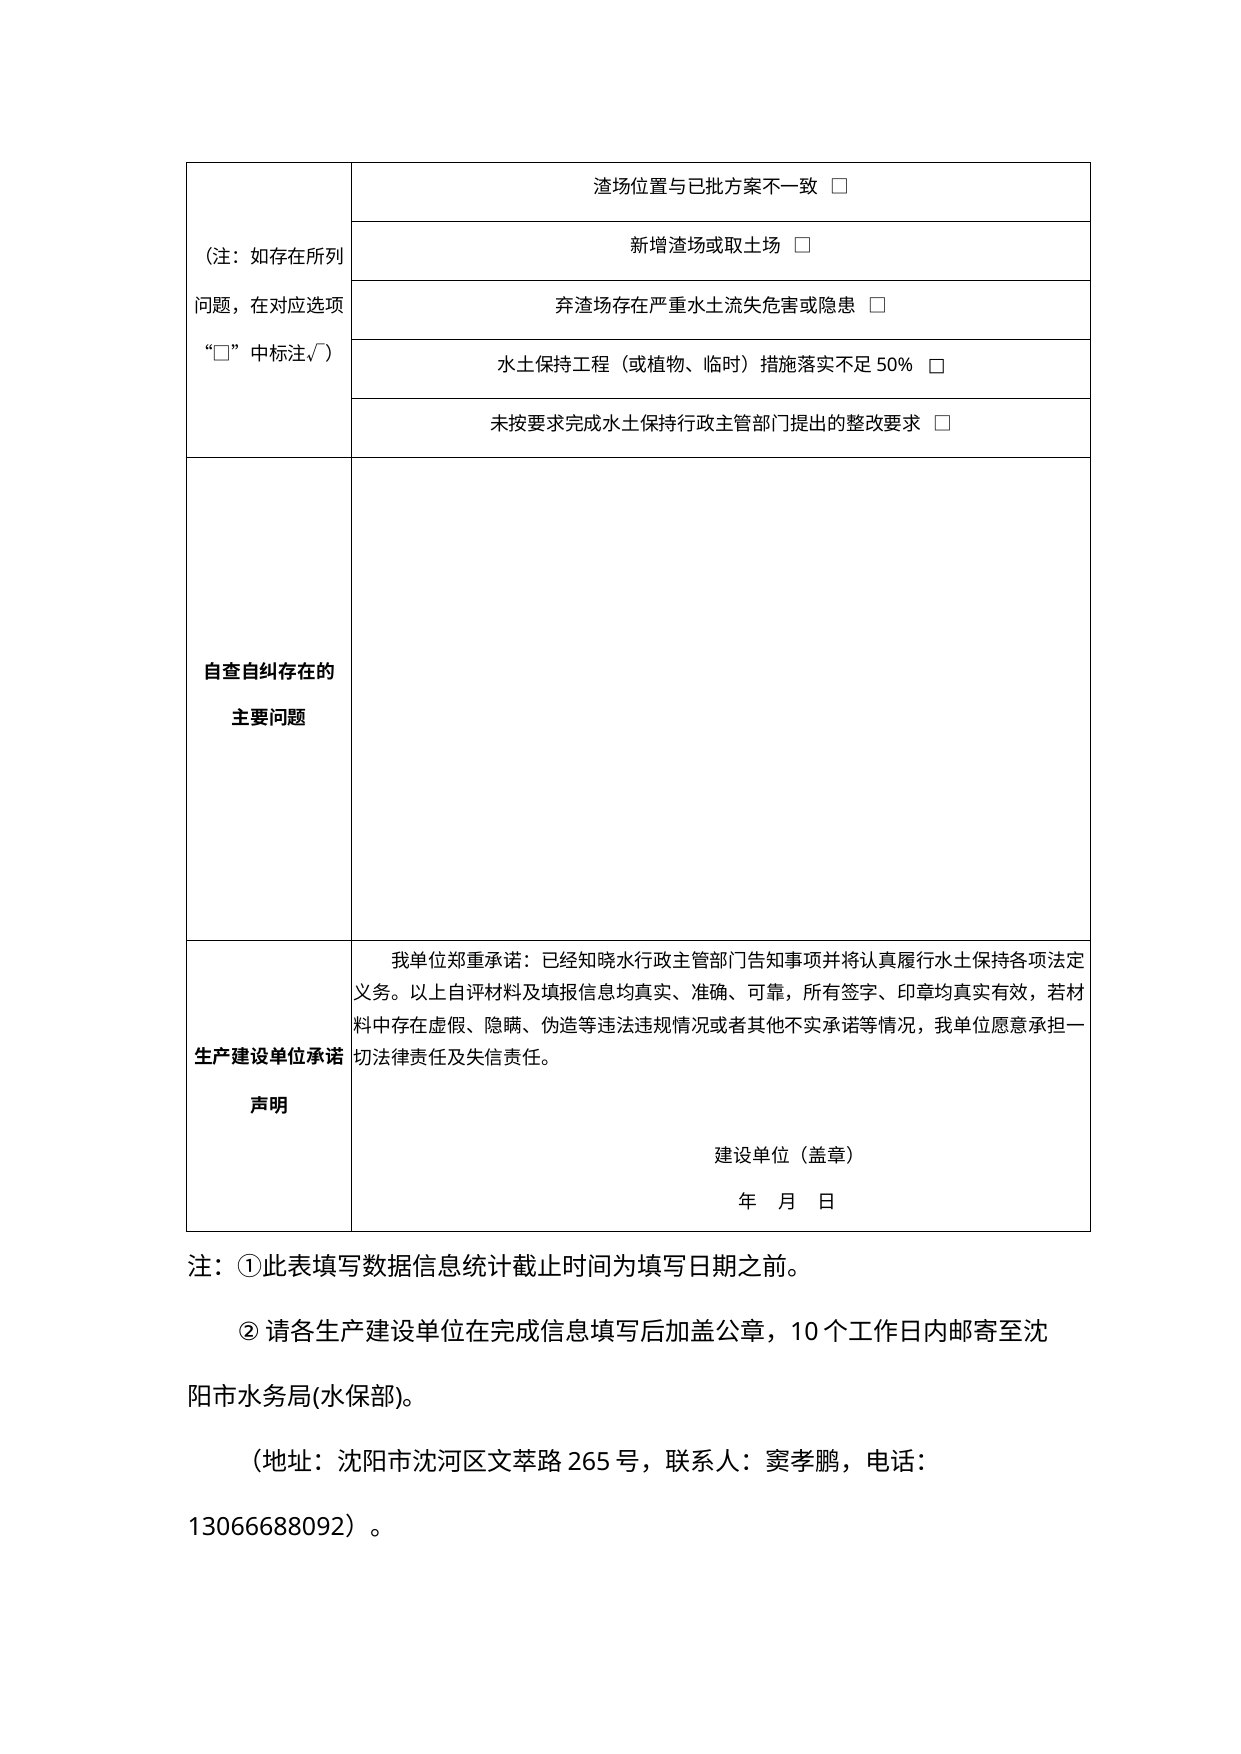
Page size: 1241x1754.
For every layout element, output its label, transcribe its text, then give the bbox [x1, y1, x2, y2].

text （地址：沈阳市沈河区文萃路265号，联系人：窦孝鹏，电话：13066688092）。 [187, 1427, 1053, 1557]
table_cell 新增渣场或取土场 □ [352, 222, 1090, 280]
table_cell 弃渣场存在严重水土流失危害或隐患 □ [352, 281, 1090, 339]
table_cell [352, 458, 1090, 940]
table_cell 我单位郑重承诺：已经知晓水行政主管部门告知事项并将认真履行水土保持各项法定义务。以上自评材料及填报信息均真实、准确、可靠，所有签字、印章均真实有效，若材料中存在虚假、隐瞒、伪造等违法违规情况或者其他不实承诺等情况，我单位愿意承担一切法律责任及失信责任。 建设单位（盖章） 年 月 日 [352, 941, 1090, 1231]
text 注：①此表填写数据信息统计截止时间为填写日期之前。 [187, 1232, 1053, 1297]
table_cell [187, 163, 351, 457]
text ②请各生产建设单位在完成信息填写后加盖公章，10个工作日内邮寄至沈阳市水务局(水保部)。 [187, 1297, 1053, 1427]
table_cell 生产建设单位承诺声明 [187, 941, 351, 1231]
table_cell 未按要求完成水土保持行政主管部门提出的整改要求 □ [352, 399, 1090, 457]
table_cell 水土保持工程（或植物、临时）措施落实不足50% □ [352, 340, 1090, 398]
table_cell 自查自纠存在的 主要问题 [187, 458, 351, 940]
table_cell 渣场位置与已批方案不一致 □ [352, 163, 1090, 221]
